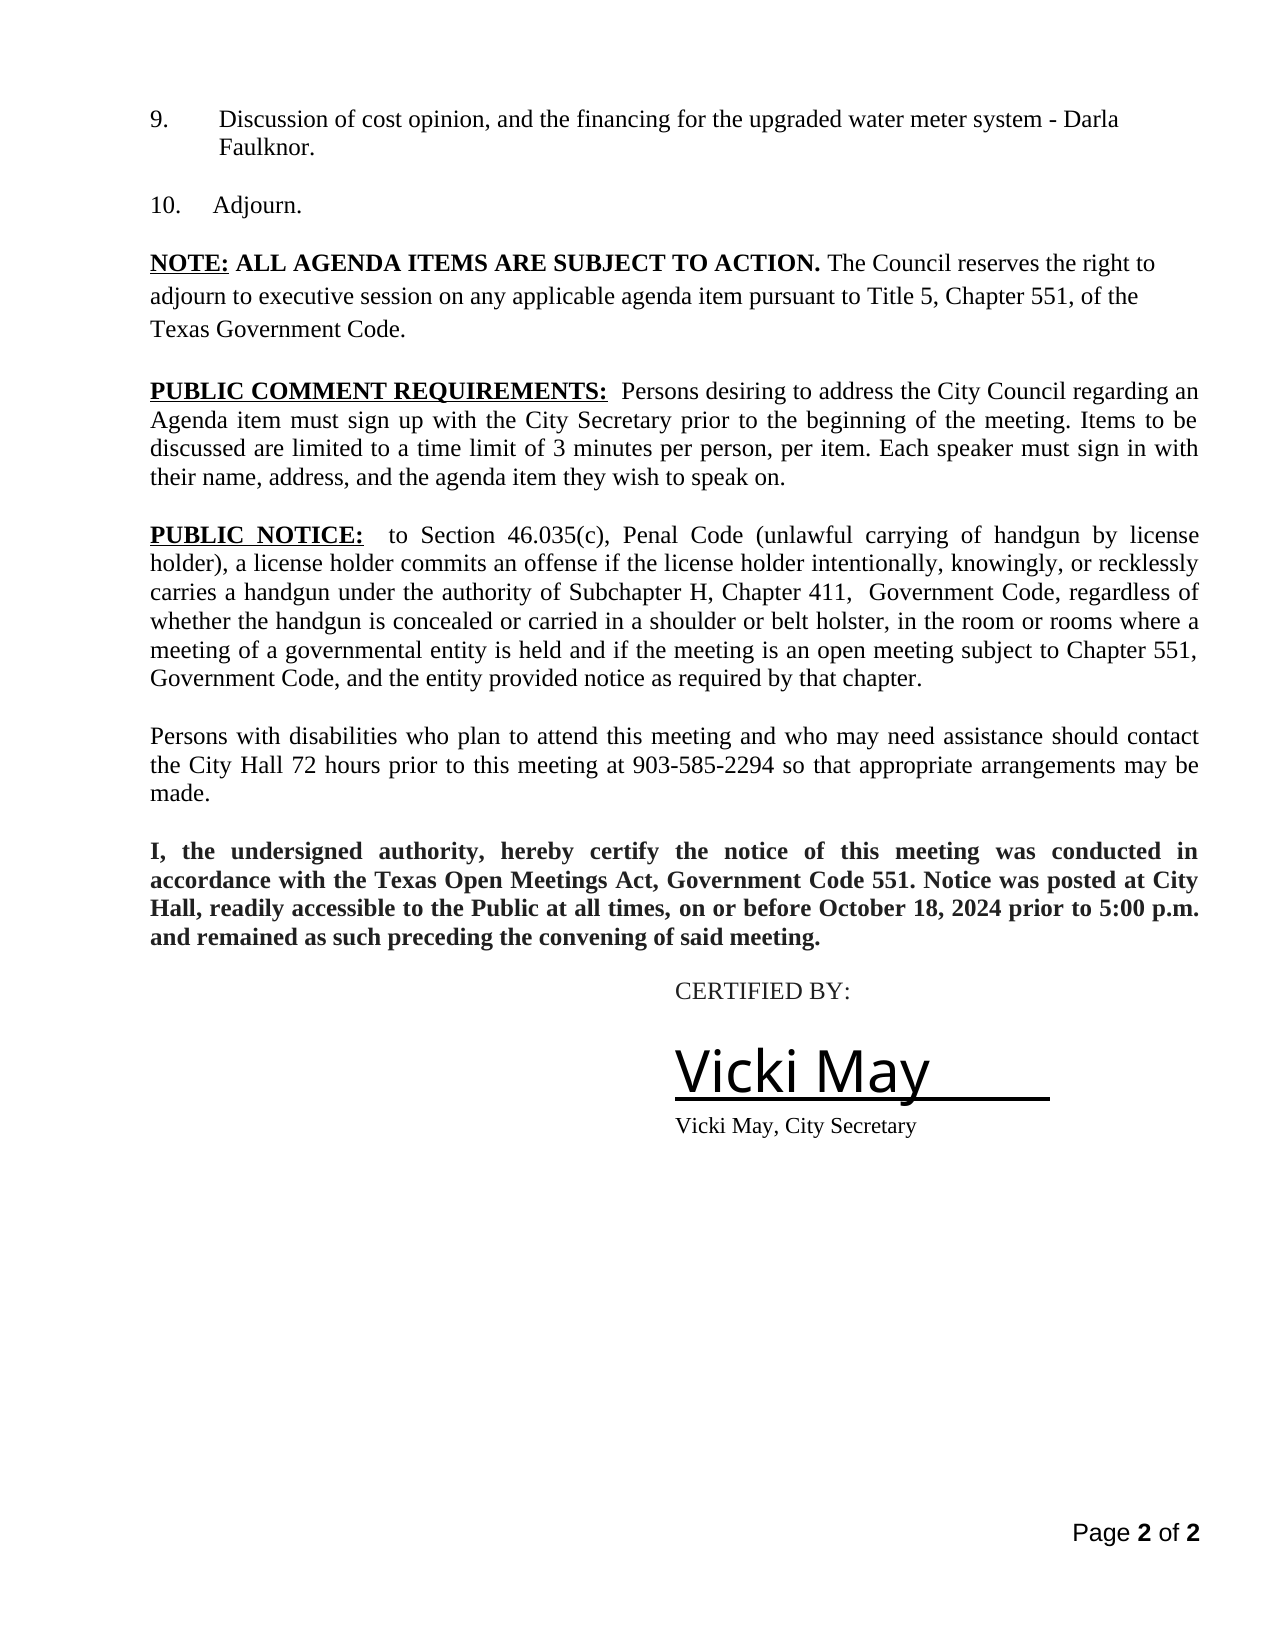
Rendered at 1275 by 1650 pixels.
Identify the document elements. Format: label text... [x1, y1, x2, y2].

text I, the undersigned authority, hereby certify the notice of this meeting was conducted in accordance with the Texas Open Meetings Act, Government Code 551. Notice was posted at City Hall, readily accessible to the Public at all times, on or before October 18, 2024 prior to 5:00 p.m. and remained as such preceding the convening of said meeting. [150, 836, 1200, 951]
list Vicki May [75, 1030, 1200, 1109]
list NOTE: ALL AGENDA ITEMS ARE SUBJECT TO ACTION. The Council reserves the right to adjourn to executive session on any applicable agenda item pursuant to Title 5, Chapter 551, of the Texas Government Code. [150, 248, 1200, 343]
list Adjourn. [150, 190, 1188, 219]
text PUBLIC COMMENT REQUIREMENTS: Persons desiring to address the City Council regarding an Agenda item must sign up with the City Secretary prior to the beginning of the meeting. Items to be discussed are limited to a time limit of 3 minutes per person, per item. Each speaker must sign in with their name, address, and the agenda item they wish to speak on. [150, 376, 1200, 491]
text Faulknor. [187, 132, 1188, 161]
list Discussion of cost opinion, and the financing for the upgraded water meter system - Darla [150, 104, 1188, 132]
text PUBLIC NOTICE: to Section 46.035(c), Penal Code (unlawful carrying of handgun by license holder), a license holder commits an offense if the license holder intentionally, knowingly, or recklessly carries a handgun under the authority of Subchapter H, Chapter 411, Government Code, regardless of whether the handgun is concealed or carried in a shoulder or belt holster, in the room or rooms where a meeting of a governmental entity is held and if the meeting is an open meeting subject to Chapter 551, Government Code, and the entity provided notice as required by that chapter. [150, 520, 1200, 692]
text CERTIFIED BY: [600, 976, 1200, 1005]
text Persons with disabilities who plan to attend this meeting and who may need assistance should contact the City Hall 72 hours prior to this meeting at 903-585-2294 so that appropriate arrangements may be made. [150, 721, 1200, 807]
list Vicki May, City Secretary [609, 1109, 1200, 1138]
